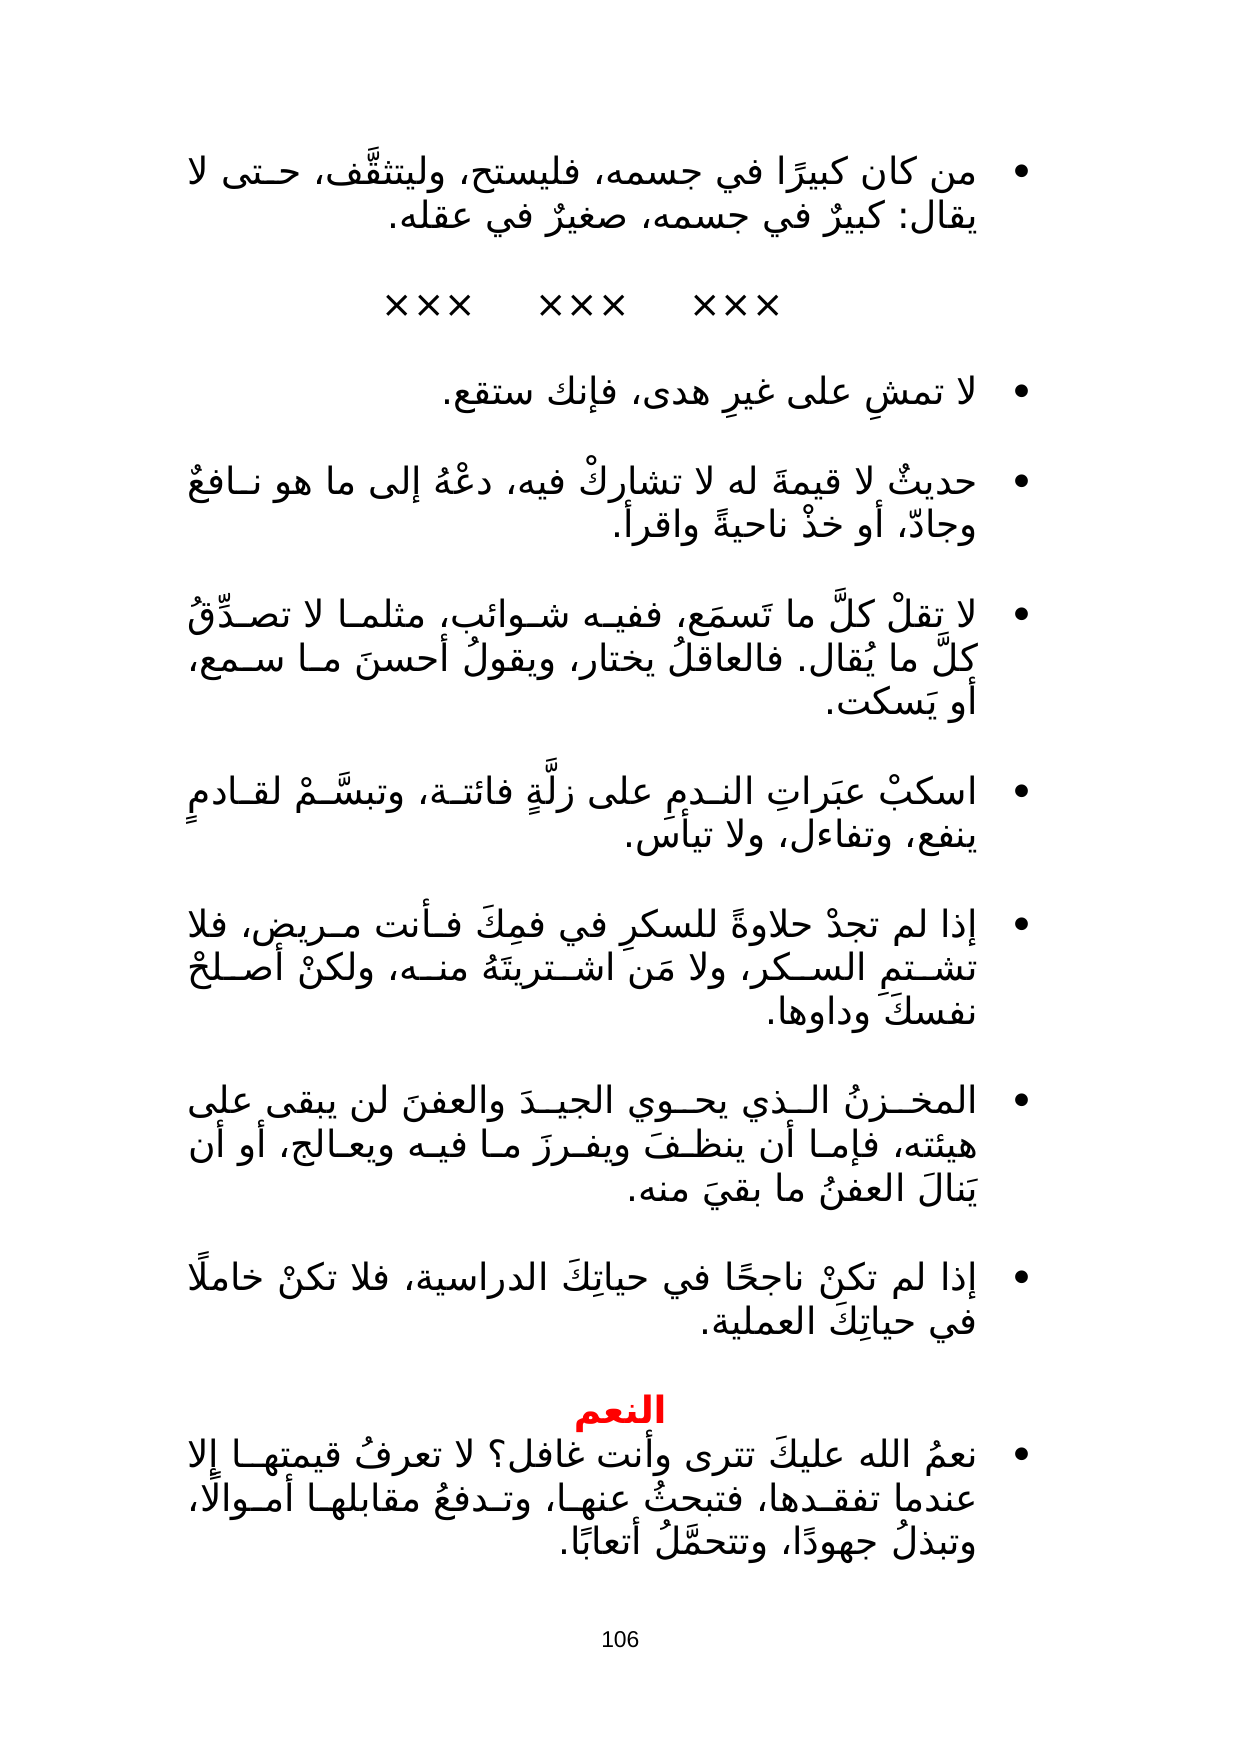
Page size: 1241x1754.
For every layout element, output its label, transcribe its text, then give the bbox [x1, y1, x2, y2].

list إذا لم تكنْ ناجحًا في حياتِكَ الدراسية، فلا تكنْ خاملًا في حياتِكَ العملية. [187, 1256, 1015, 1343]
list نعمُ الله عليكَ تترى وأنت غافل؟ لا تعرفُ قيمتها إلا عندما تفقدها، فتبحثُ عنها، وتدفعُ مقابلها أموالًا، وتبذلُ جهودًا، وتتحمَّلُ أتعابًا. [187, 1433, 1015, 1564]
list إذا لم تجدْ حلاوةً للسكرِ في فمِكَ فأنت مريض، فلا تشتمِ السكر، ولا مَن اشتريتَهُ منه، ولكنْ أصلحْ نفسكَ وداوها. [187, 902, 1015, 1033]
list ××× ××× ××× [187, 283, 978, 327]
list لا تقلْ كلَّ ما تَسمَع، ففيه شوائب، مثلما لا تصدِّقُ كلَّ ما يُقال. فالعاقلُ يختار، ويقولُ أحسنَ ما سمع، أو يَسكت. [187, 592, 1015, 723]
list حديثٌ لا قيمةَ له لا تشاركْ فيه، دعْهُ إلى ما هو نافعٌ وجادّ، أو خذْ ناحيةً واقرأ. [187, 459, 1015, 547]
list المخزنُ الذي يحوي الجيدَ والعفنَ لن يبقى على هيئته، فإما أن ينظفَ ويفرزَ ما فيه ويعالج، أو أن يَنالَ العفنُ ما بقيَ منه. [187, 1079, 1015, 1210]
text النعم [187, 1389, 1053, 1433]
list اسكبْ عبَراتِ الندمِ على زلَّةٍ فائتة، وتبسَّمْ لقادمٍ ينفع، وتفاءل، ولا تيأس. [187, 769, 1015, 857]
list لا تمشِ على غيرِ هدى، فإنك ستقع. [187, 370, 1015, 413]
list من كان كبيرًا في جسمه، فليستح، وليتثقَّف، حتى لا يقال: كبيرٌ في جسمه، صغيرٌ في عقله. [187, 150, 1015, 237]
